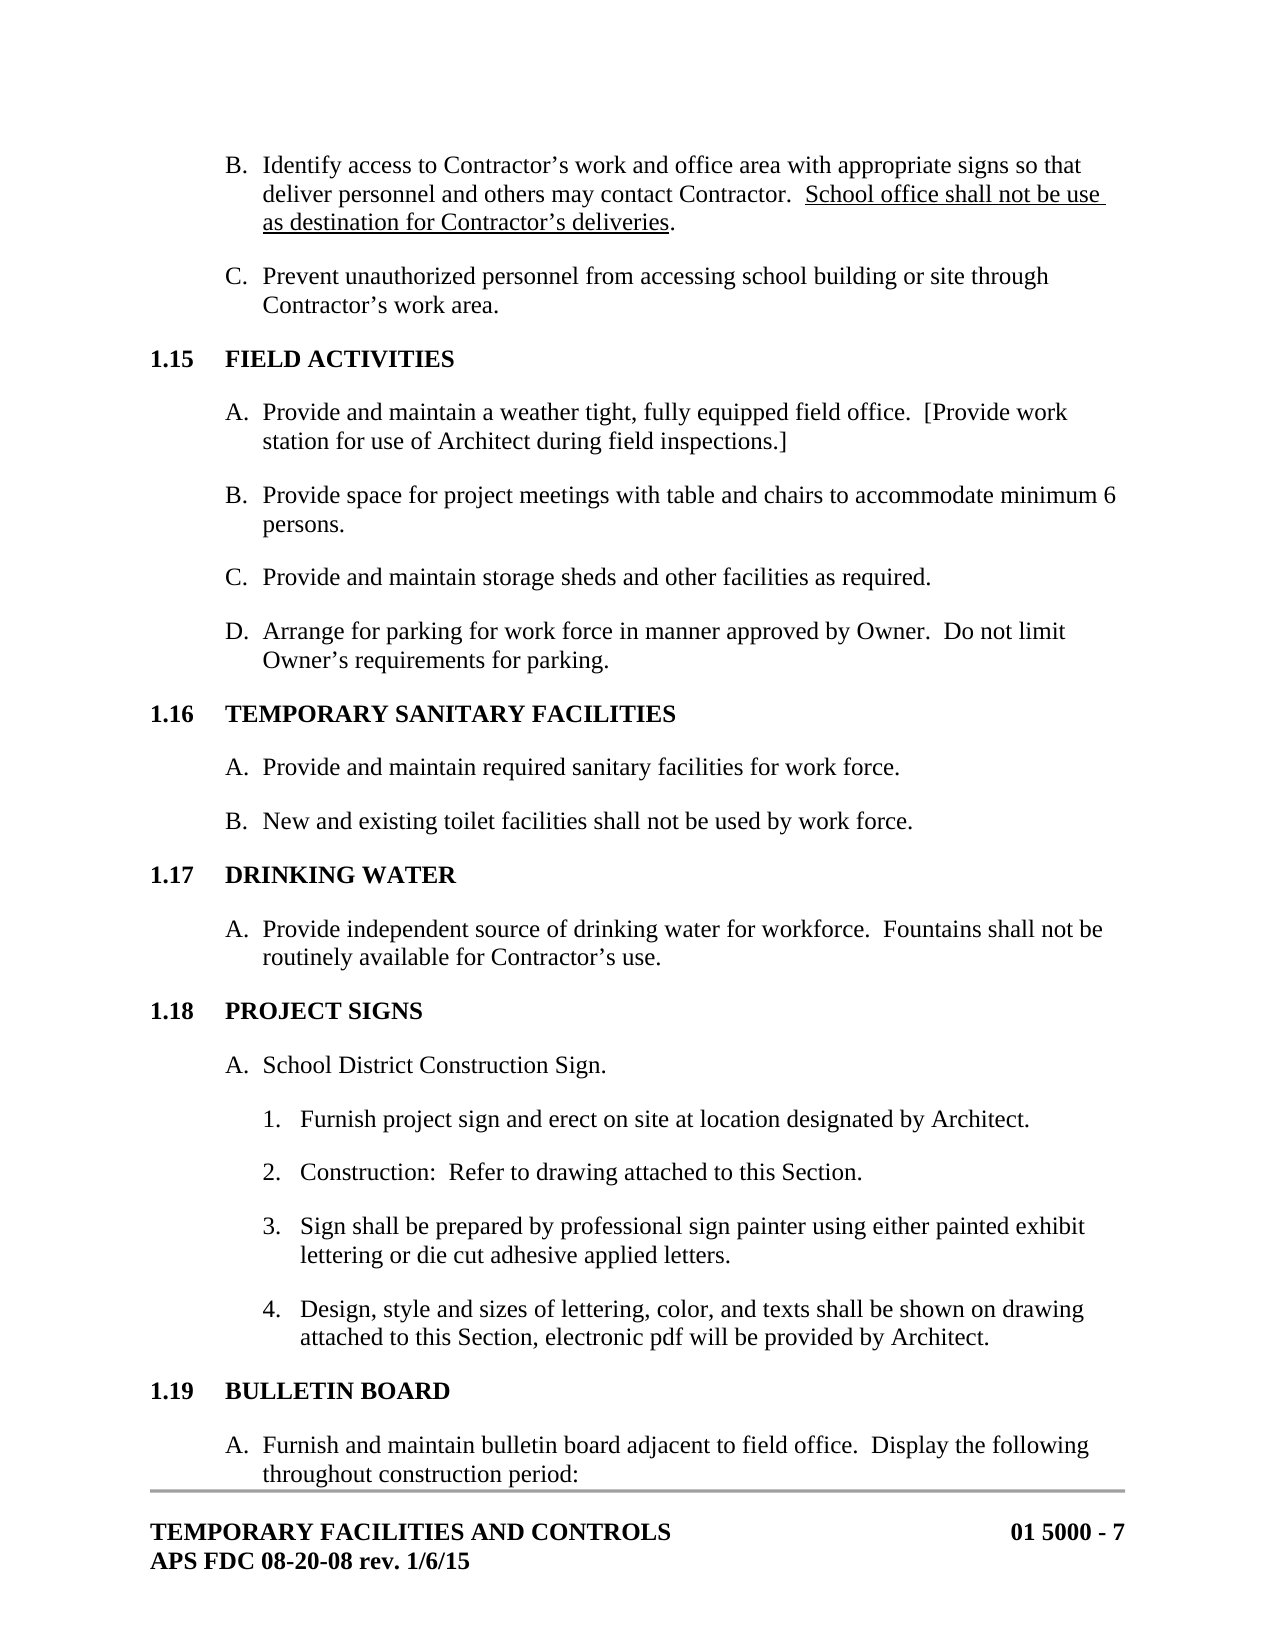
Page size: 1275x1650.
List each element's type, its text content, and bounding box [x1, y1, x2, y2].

list Construction: Refer to drawing attached to this Section. [262, 1157, 1125, 1186]
list Design, style and sizes of lettering, color, and texts shall be shown on drawing attached to this Section, electronic pdf will be provided by Architect. [262, 1294, 1125, 1351]
list Provide and maintain a weather tight, fully equipped field office. [Provide work station for use of Architect during field inspections.] [225, 397, 1125, 455]
list Furnish project sign and erect on site at location designated by Architect. [262, 1104, 1125, 1132]
list Prevent unauthorized personnel from accessing school building or site through Contractor’s work area. [225, 261, 1125, 319]
list Provide and maintain storage sheds and other facilities as required. [225, 562, 1125, 591]
list DRINKING WATER [150, 860, 1125, 889]
list TEMPORARY SANITARY FACILITIES [150, 699, 1125, 727]
list BULLETIN BOARD [150, 1376, 1125, 1405]
list School District Construction Sign. [225, 1050, 1125, 1079]
list Provide independent source of drinking water for workforce. Fountains shall not be routinely available for Contractor’s use. [225, 914, 1125, 971]
list FIELD ACTIVITIES [150, 344, 1125, 372]
list Provide space for project meetings with table and chairs to accommodate minimum 6 persons. [225, 480, 1125, 537]
list New and existing toilet facilities shall not be used by work force. [225, 806, 1125, 835]
list Identify access to Contractor’s work and office area with appropriate signs so that deliver personnel and others may contact Contractor. School office shall not be use as destination for Contractor’s deliveries. [225, 150, 1125, 236]
list Arrange for parking for work force in manner approved by Owner. Do not limit Owner’s requirements for parking. [225, 616, 1125, 674]
list Sign shall be prepared by professional sign painter using either painted exhibit lettering or die cut adhesive applied letters. [262, 1211, 1125, 1269]
list Furnish and maintain bulletin board adjacent to field office. Display the following throughout construction period: [225, 1430, 1125, 1487]
list Provide and maintain required sanitary facilities for work force. [225, 752, 1125, 781]
list PROJECT SIGNS [150, 996, 1125, 1025]
